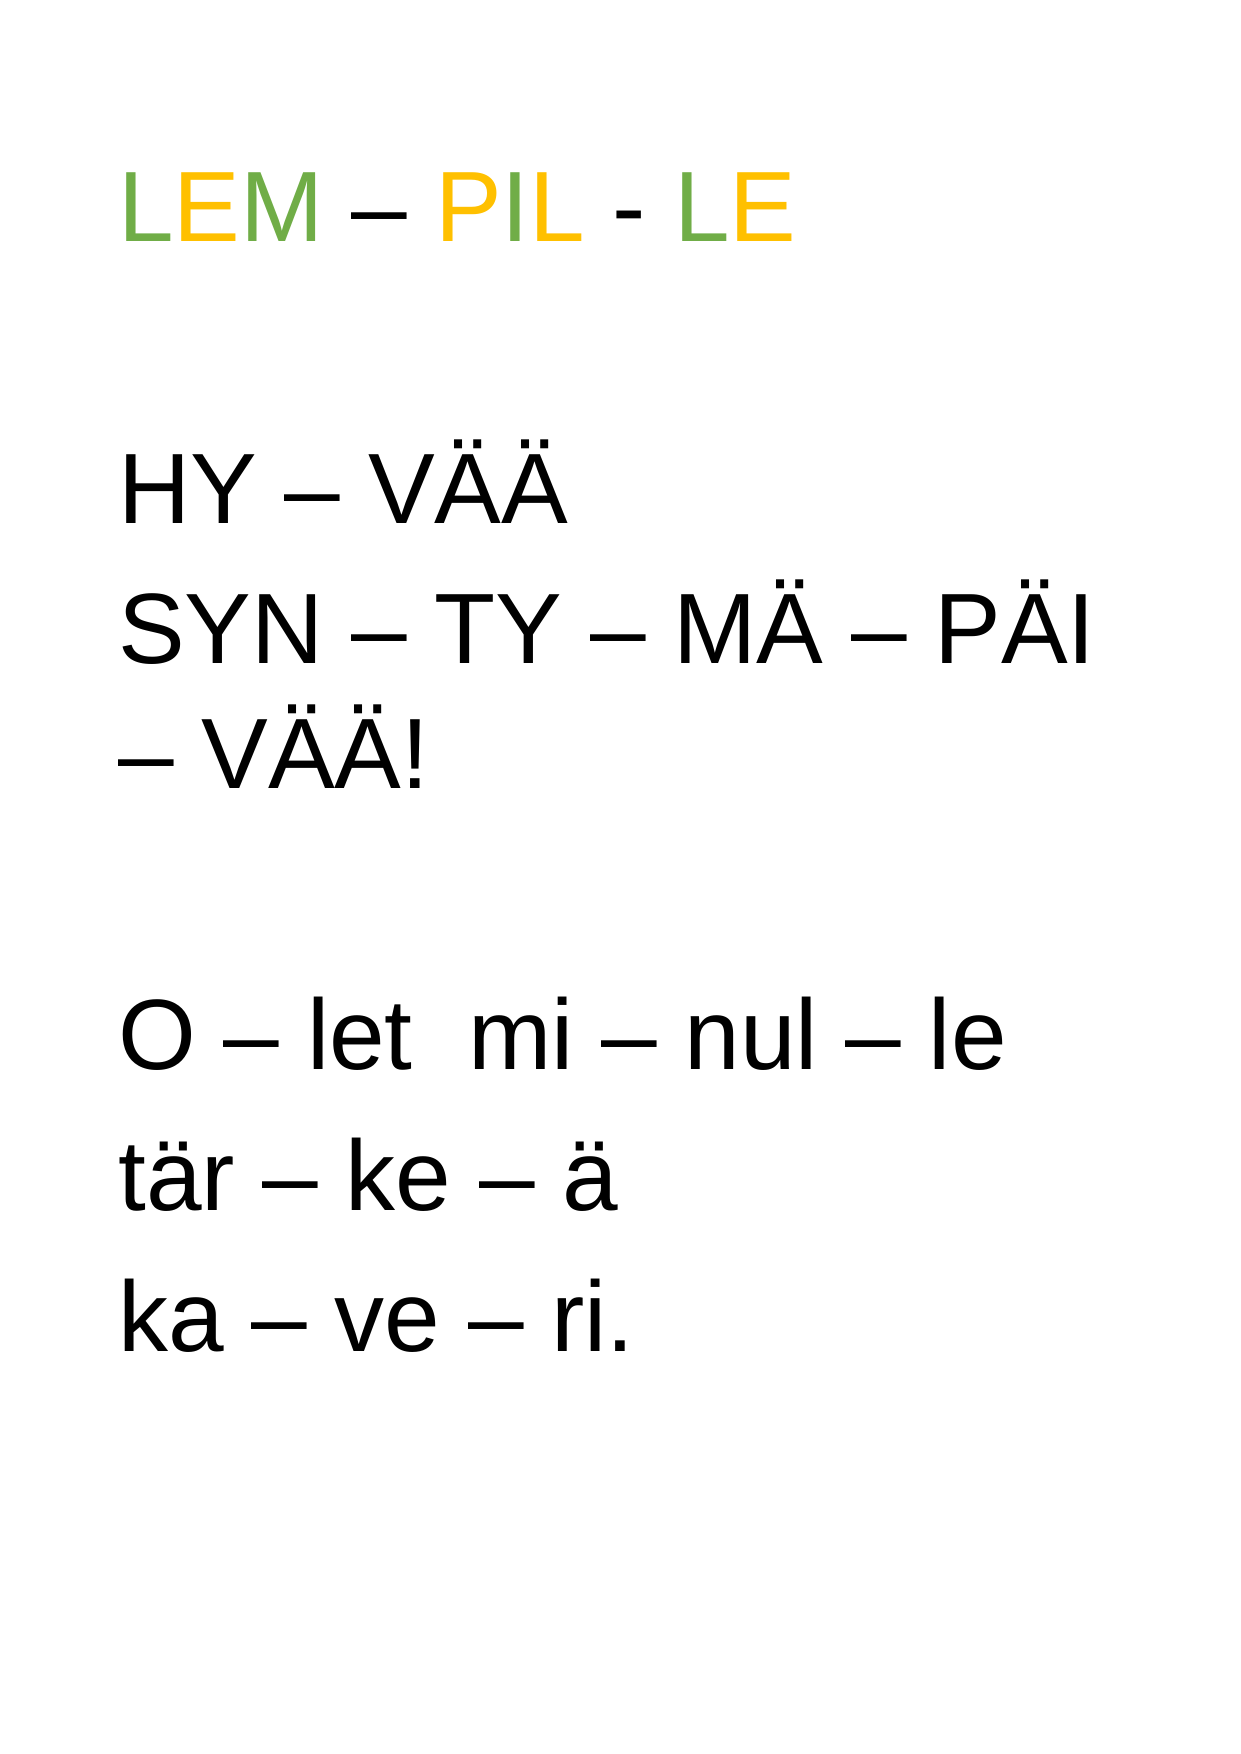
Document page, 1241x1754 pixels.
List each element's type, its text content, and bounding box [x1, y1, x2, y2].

text SYN – TY – MÄ – PÄI – VÄÄ! [118, 570, 1122, 809]
text O – let mi – nul – le [118, 976, 1122, 1091]
text ka – ve – ri. [118, 1258, 1122, 1373]
text LEM – PIL - LE [118, 148, 1122, 263]
text tär – ke – ä [118, 1117, 1122, 1232]
text HY – VÄÄ [118, 429, 1122, 544]
